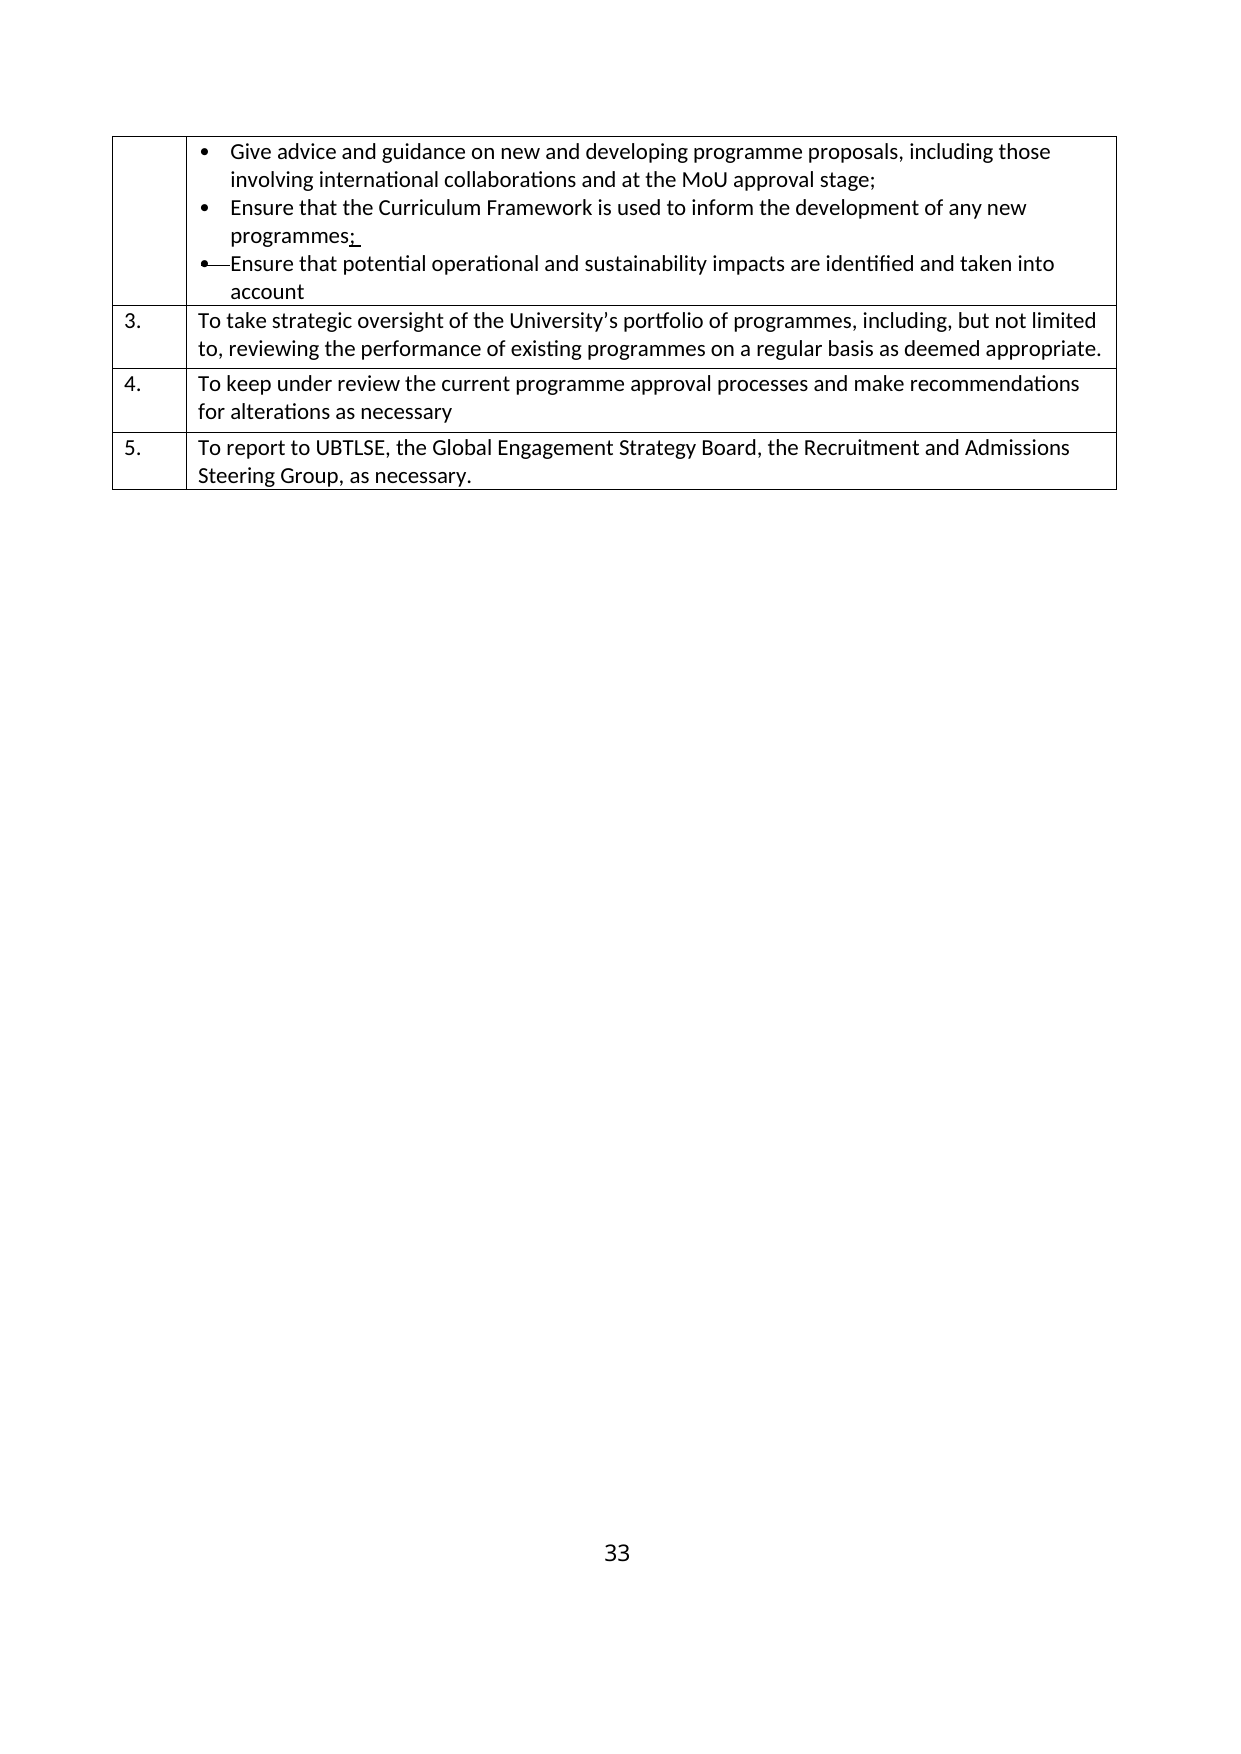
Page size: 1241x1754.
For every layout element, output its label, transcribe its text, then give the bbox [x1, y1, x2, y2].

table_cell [187, 137, 1116, 305]
table_cell To report to UBTLSE, the Global Engagement Strategy Board, the Recruitment and Admissions Steering Group, as necessary. [187, 433, 1116, 489]
table_cell To keep under review the current programme approval processes and make recommendations for alterations as necessary [187, 369, 1116, 432]
table_cell [113, 137, 186, 305]
table_cell [113, 306, 186, 368]
table_cell [113, 369, 186, 432]
table_cell To take strategic oversight of the University’s portfolio of programmes, including, but not limited to, reviewing the performance of existing programmes on a regular basis as deemed appropriate. [187, 306, 1116, 368]
table_cell [113, 433, 186, 489]
